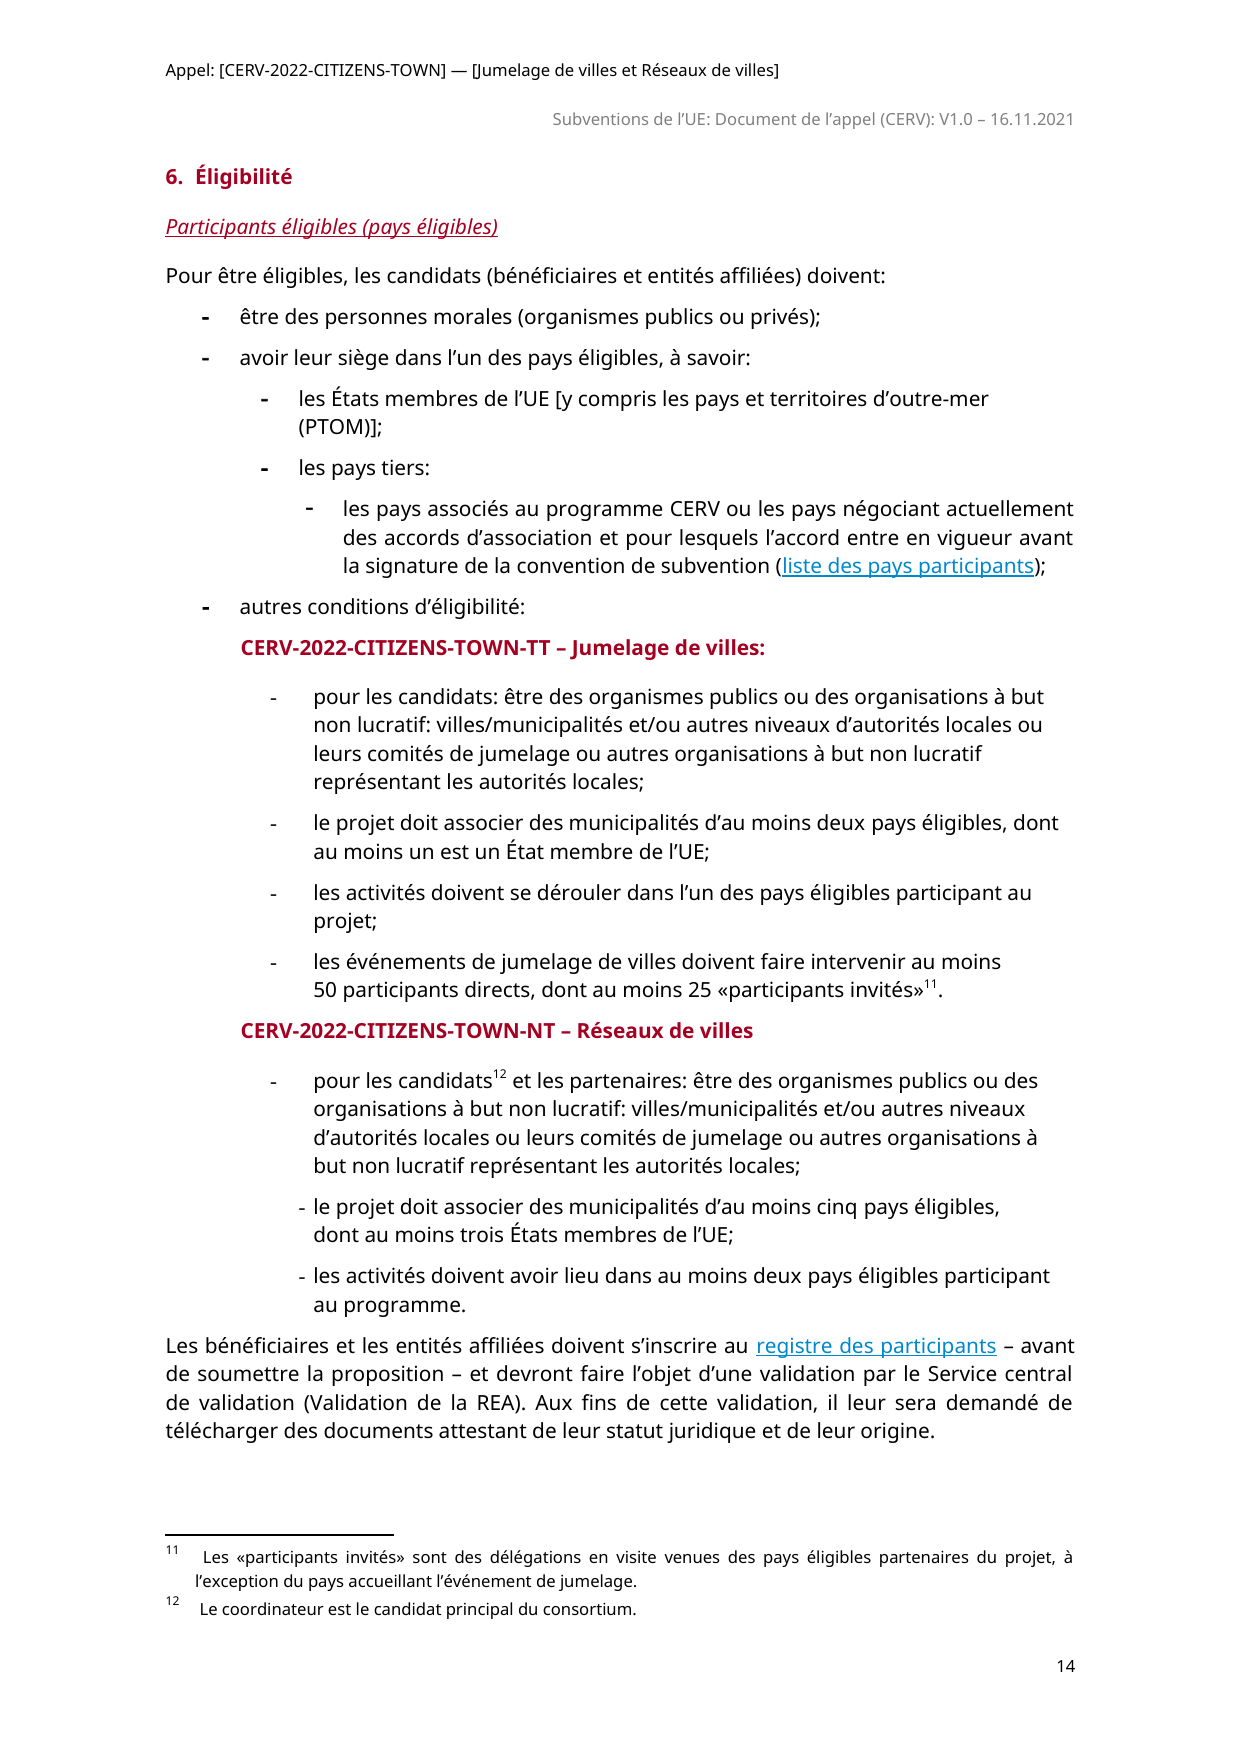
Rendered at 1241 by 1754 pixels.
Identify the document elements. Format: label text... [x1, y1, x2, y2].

list les pays associés au programme CERV ou les pays négociant actuellement des accords d’association et pour lesquels l’accord entre en vigueur avant la signature de la convention de subvention (liste des pays participants); [305, 494, 1075, 579]
list les événements de jumelage de villes doivent faire intervenir au moins 50 participants directs, dont au moins 25 «participants invités». [270, 947, 1075, 1004]
list les pays tiers: [261, 453, 1075, 482]
subtitle Participants éligibles (pays éligibles) [165, 212, 1075, 240]
text CERV-2022-CITIZENS-TOWN-NT – Réseaux de villes [165, 1017, 1075, 1045]
list pour les candidats et les partenaires: être des organismes publics ou des organisations à but non lucratif: villes/municipalités et/ou autres niveaux d’autorités locales ou leurs comités de jumelage ou autres organisations à but non lucratif représentant les autorités locales; [270, 1066, 1075, 1179]
list avoir leur siège dans l’un des pays éligibles, à savoir: [202, 343, 1075, 371]
subtitle Éligibilité [165, 162, 1075, 191]
list être des personnes morales (organismes publics ou privés); [202, 302, 1075, 330]
list les activités doivent se dérouler dans l’un des pays éligibles participant au projet; [270, 878, 1075, 935]
list les États membres de l’UE [y compris les pays et territoires d’outre-mer (PTOM)]; [261, 384, 1075, 441]
list le projet doit associer des municipalités d’au moins deux pays éligibles, dont au moins un est un État membre de l’UE; [270, 808, 1075, 865]
list autres conditions d’éligibilité: [202, 592, 1051, 620]
list les activités doivent avoir lieu dans au moins deux pays éligibles participant au programme. [298, 1261, 1051, 1318]
list le projet doit associer des municipalités d’au moins cinq pays éligibles, dont au moins trois États membres de l’UE; [298, 1192, 1051, 1249]
text Pour être éligibles, les candidats (bénéficiaires et entités affiliées) doivent: [165, 261, 1075, 289]
text Les bénéficiaires et les entités affiliées doivent s’inscrire au registre des participants – avant de soumettre la proposition – et devront faire l’objet d’une validation par le Service central de validation (Validation de la REA). Aux fins de cette validation, il leur sera demandé de télécharger des documents attestant de leur statut juridique et de leur origine. [165, 1331, 1075, 1444]
text CERV-2022-CITIZENS-TOWN-TT – Jumelage de villes: [165, 633, 1075, 661]
list pour les candidats: être des organismes publics ou des organisations à but non lucratif: villes/municipalités et/ou autres niveaux d’autorités locales ou leurs comités de jumelage ou autres organisations à but non lucratif représentant les autorités locales; [270, 682, 1075, 796]
